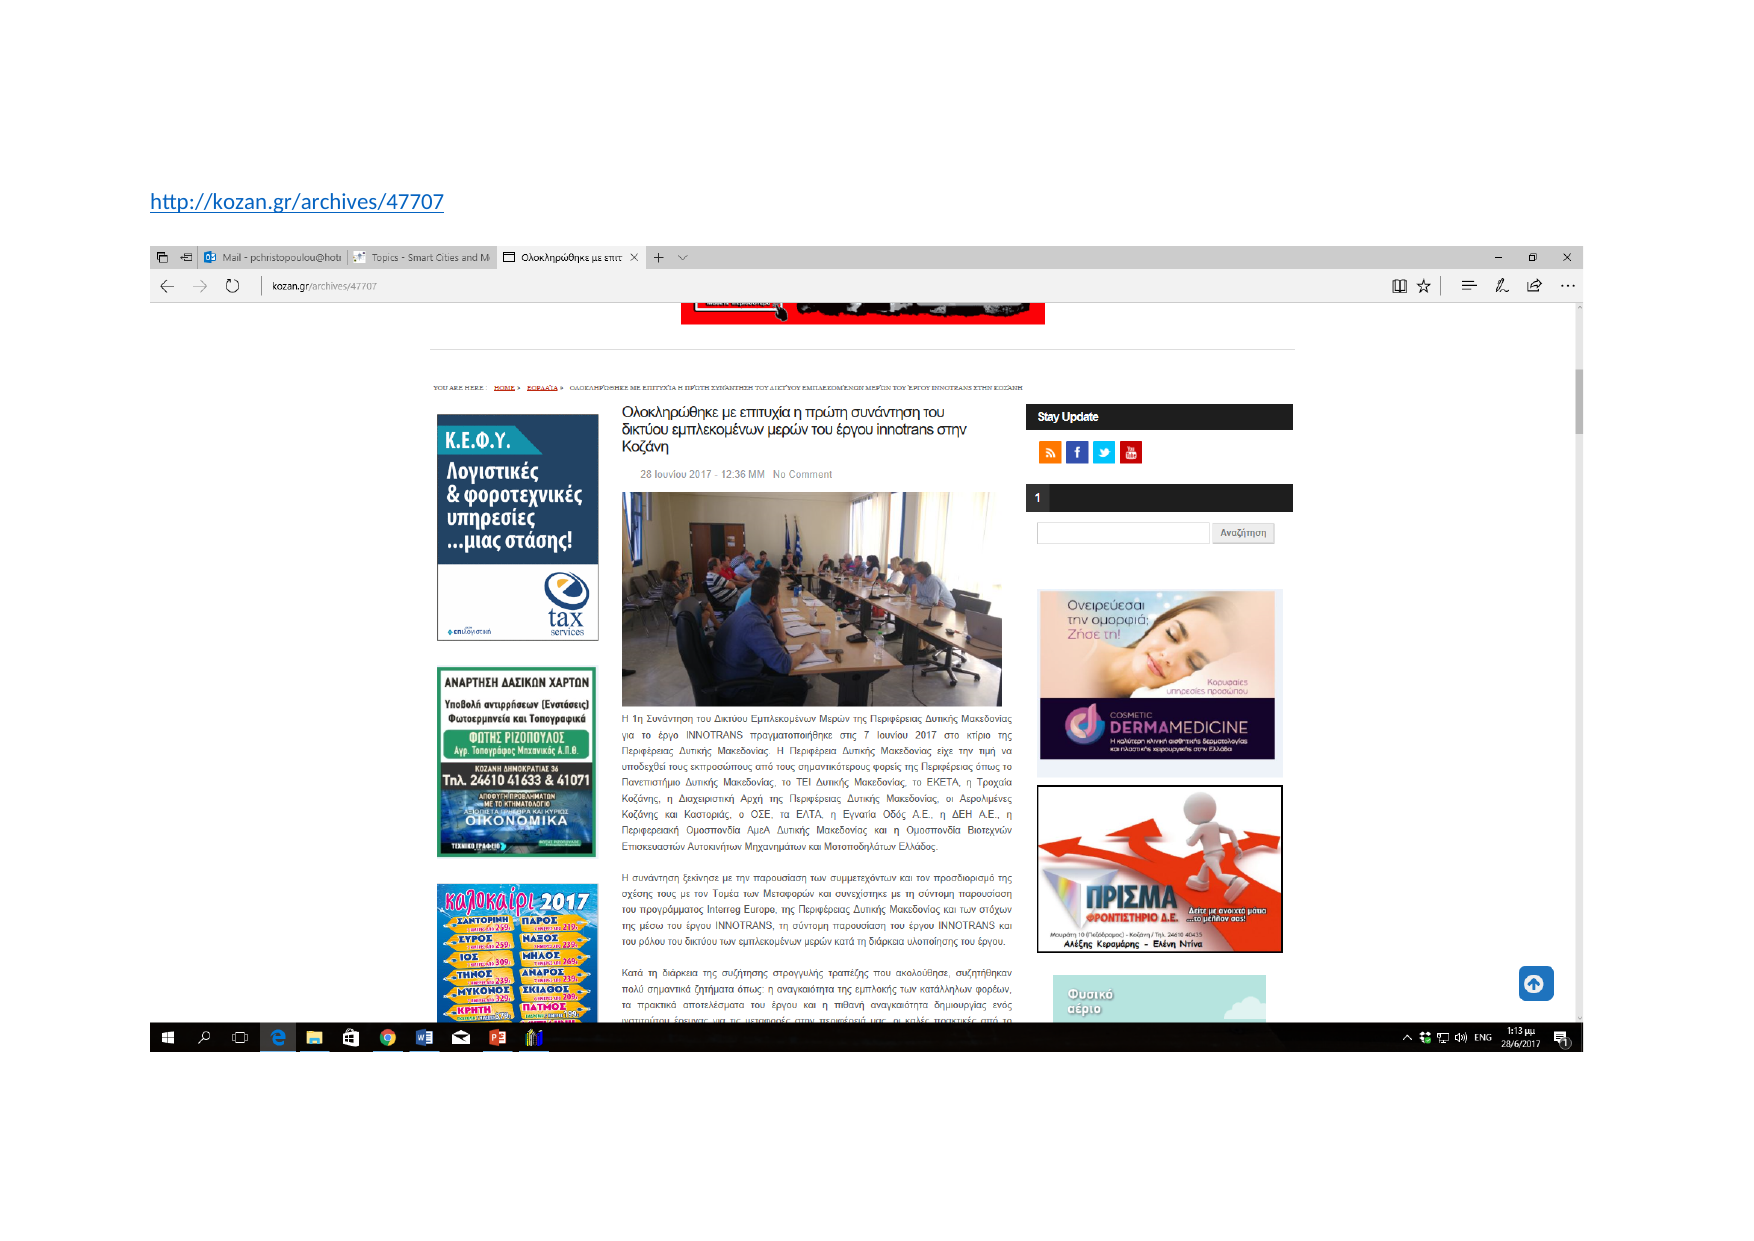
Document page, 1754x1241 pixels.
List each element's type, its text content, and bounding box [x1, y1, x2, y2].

text http://kozan.gr/archives/47707 [150, 187, 1604, 216]
picture [150, 246, 1584, 1052]
